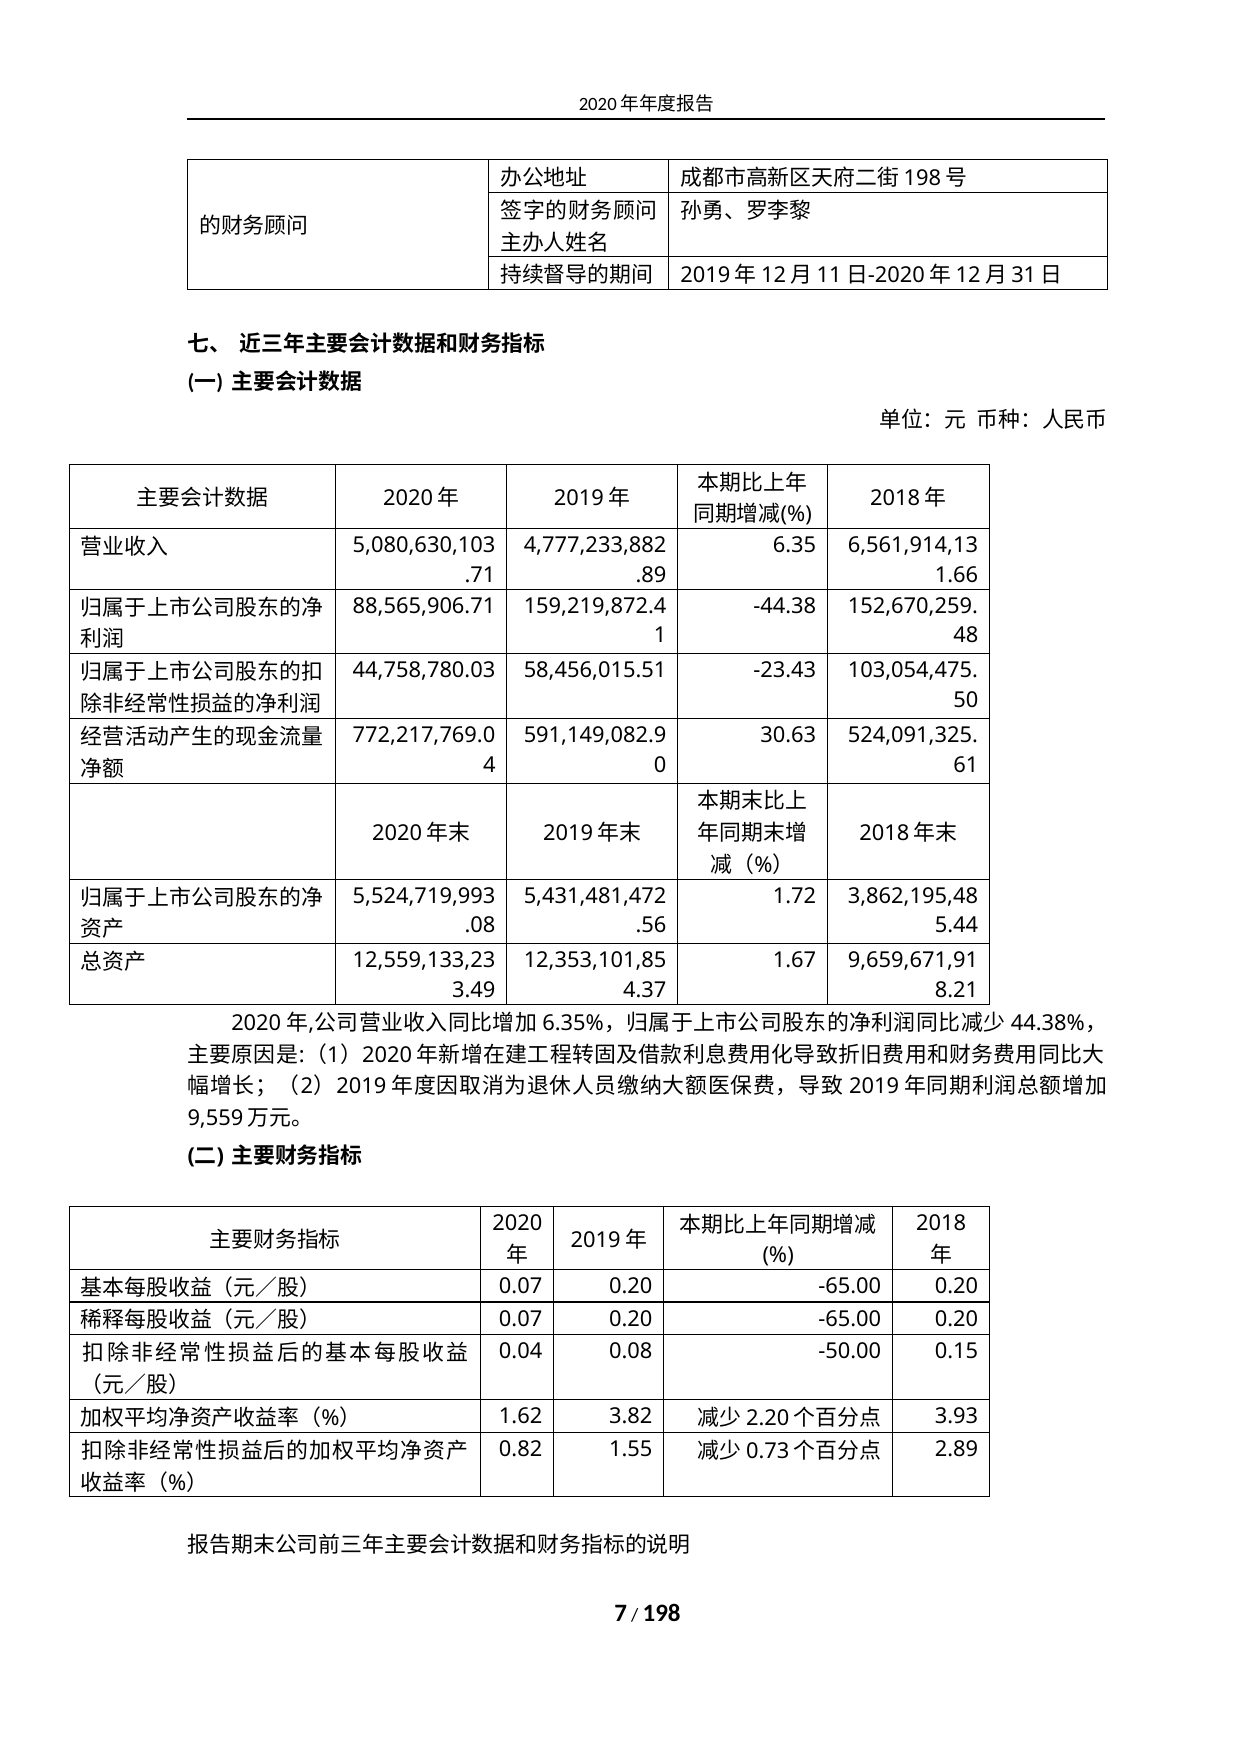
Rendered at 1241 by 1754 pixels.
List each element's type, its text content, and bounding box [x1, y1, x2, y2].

subtitle 主要财务指标 [187, 1138, 1107, 1170]
subtitle 主要会计数据 [187, 364, 1107, 396]
subtitle 近三年主要会计数据和财务指标 [187, 326, 1107, 358]
text 单位： 币种： [187, 402, 1107, 434]
